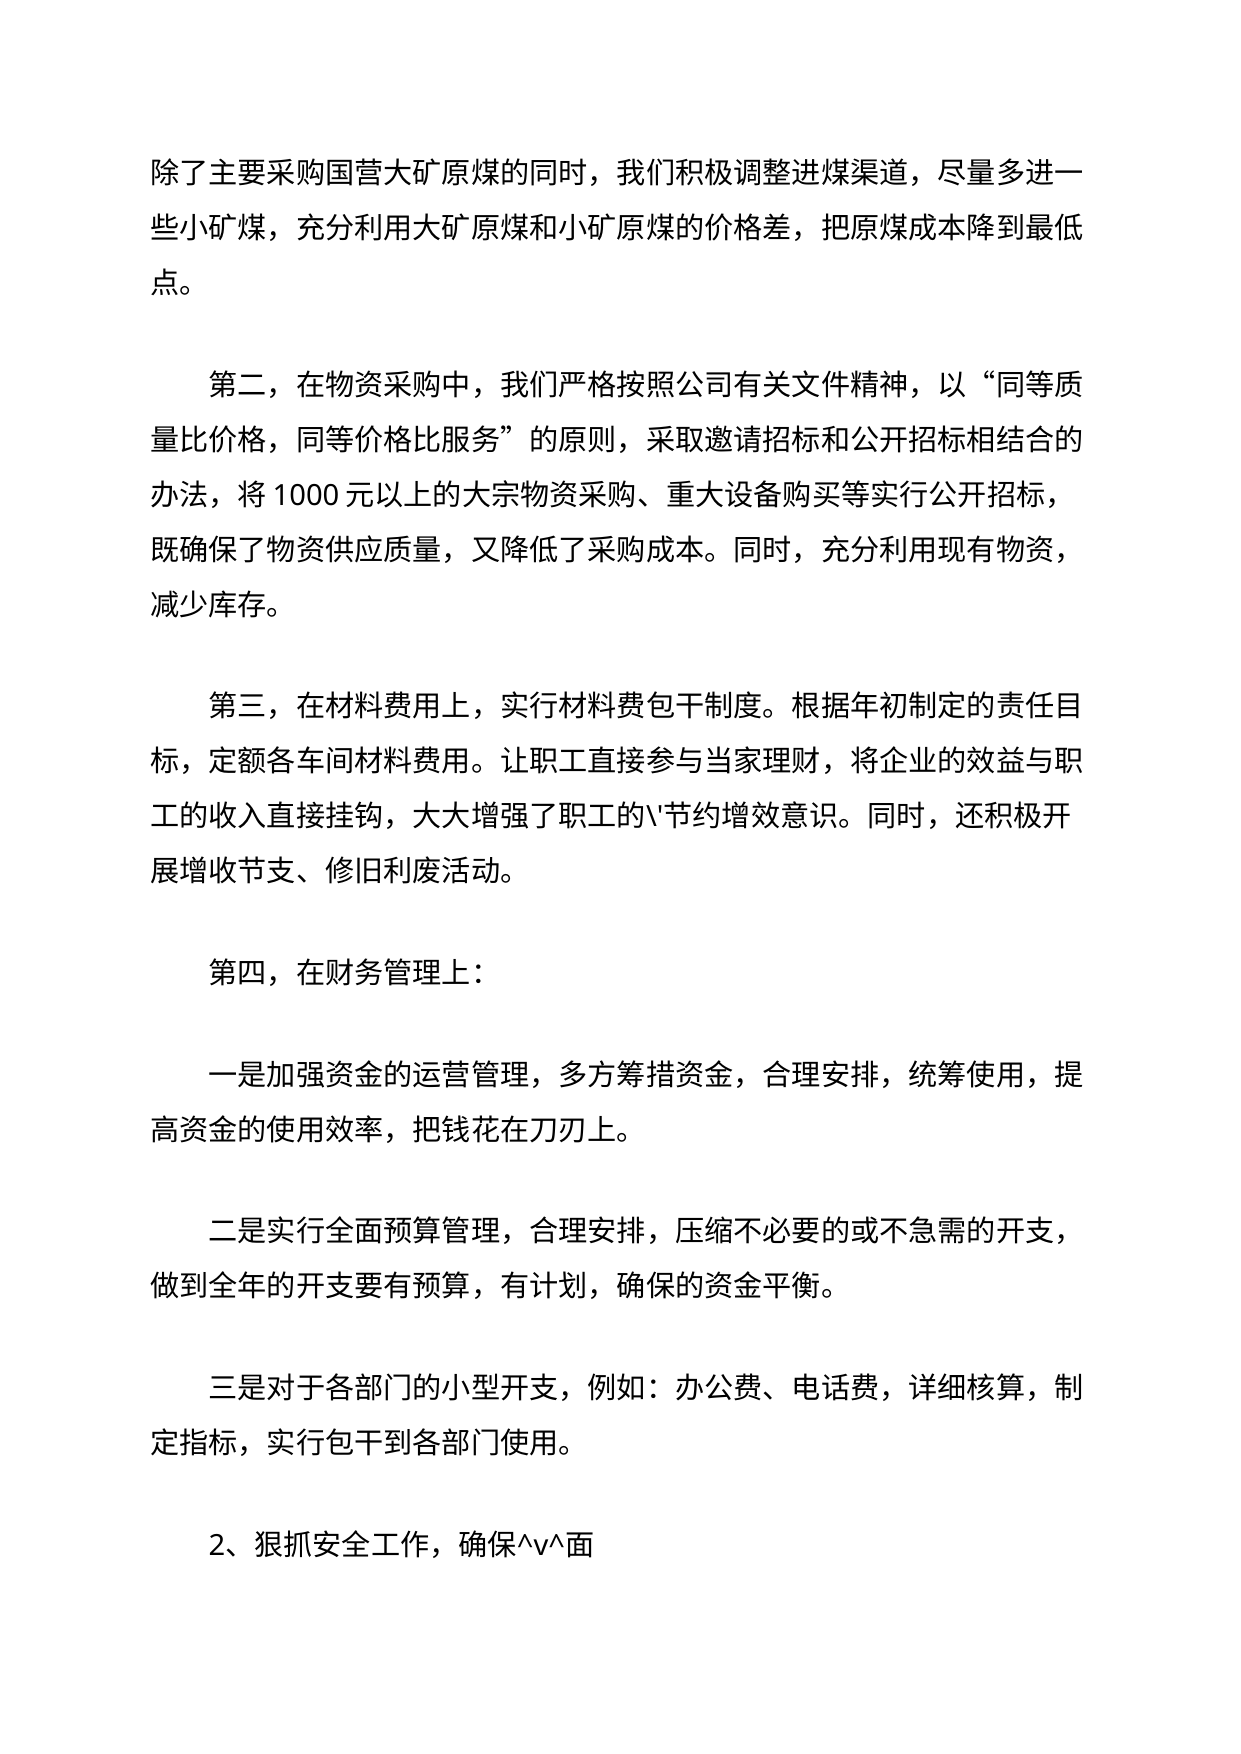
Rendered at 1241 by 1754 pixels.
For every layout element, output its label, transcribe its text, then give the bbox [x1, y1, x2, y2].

text 三是对于各部门的小型开支，例如：办公费、电话费，详细核算，制定指标，实行包干到各部门使用。 [150, 1365, 1090, 1462]
text 一是加强资金的运营管理，多方筹措资金，合理安排，统筹使用，提高资金的使用效率，把钱花在刀刃上。 [150, 1051, 1090, 1148]
text 第三，在材料费用上，实行材料费包干制度。根据年初制定的责任目标，定额各车间材料费用。让职工直接参与当家理财，将企业的效益与职工的收入直接挂钩，大大增强了职工的\'节约增效意识。同时，还积极开展增收节支、修旧利废活动。 [150, 683, 1090, 890]
text 第四，在财务管理上： [150, 949, 1090, 992]
text 第二，在物资采购中，我们严格按照公司有关文件精神，以“同等质量比价格，同等价格比服务”的原则，采取邀请招标和公开招标相结合的办法，将1000元以上的大宗物资采购、重大设备购买等实行公开招标，既确保了物资供应质量，又降低了采购成本。同时，充分利用现有物资，减少库存。 [150, 362, 1090, 623]
text 二是实行全面预算管理，合理安排，压缩不必要的或不急需的开支，做到全年的开支要有预算，有计划，确保的资金平衡。 [150, 1208, 1090, 1305]
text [150, 150, 1090, 302]
text 2、狠抓安全工作，确保^v^面 [150, 1521, 1090, 1564]
